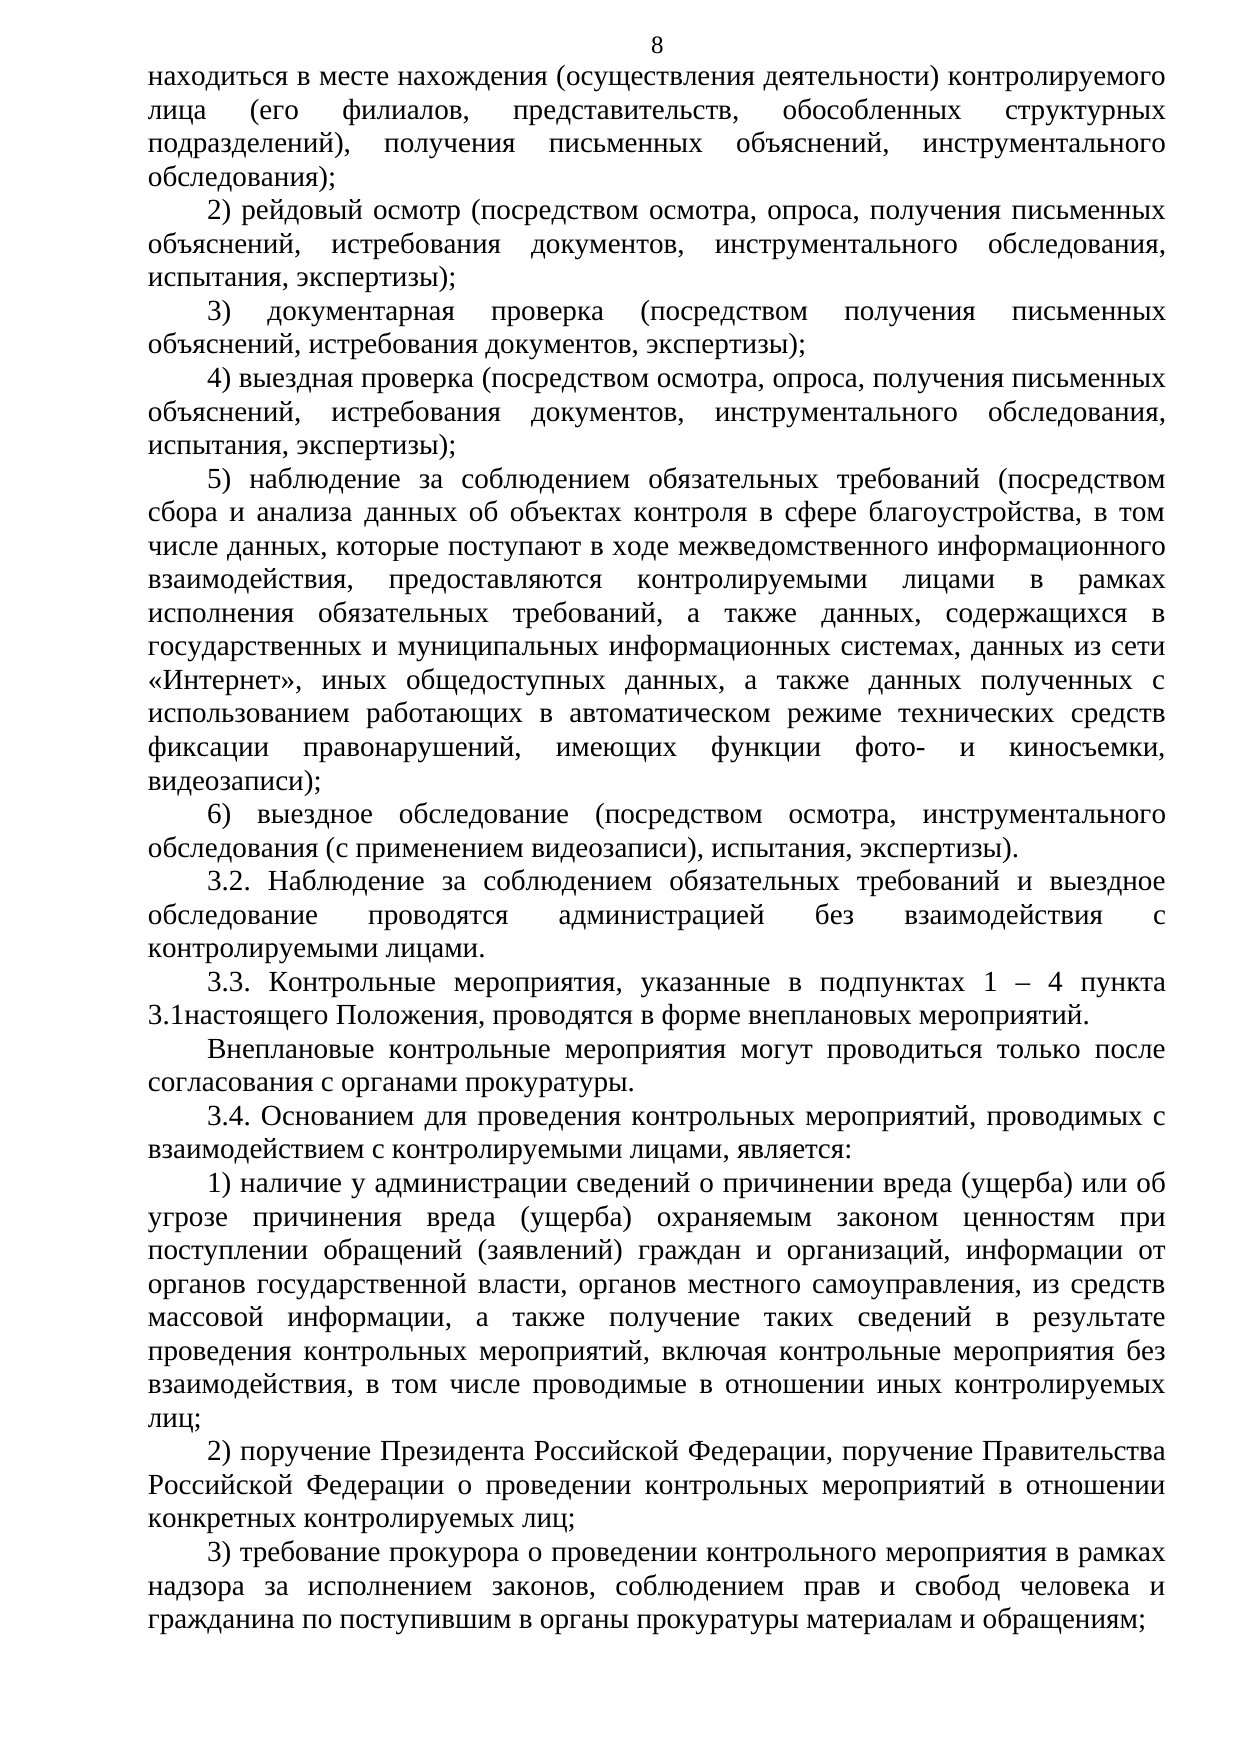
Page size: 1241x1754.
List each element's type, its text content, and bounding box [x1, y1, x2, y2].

text 1) наличие у администрации сведений о причинении вреда (ущерба) или об угрозе причинения вреда (ущерба) охраняемым законом ценностям при поступлении обращений (заявлений) граждан и организаций, информации от органов государственной власти, органов местного самоуправления, из средств массовой информации, а также получение таких сведений в результате проведения контрольных мероприятий, включая контрольные мероприятия без взаимодействия, в том числе проводимые в отношении иных контролируемых лиц; [148, 1165, 1167, 1433]
text 4) выездная проверка (посредством осмотра, опроса, получения письменных объяснений, истребования документов, инструментального обследования, испытания, экспертизы); [148, 360, 1167, 461]
text 6) выездное обследование (посредством осмотра, инструментального обследования (с применением видеозаписи), испытания, экспертизы). [148, 796, 1167, 863]
text 5) наблюдение за соблюдением обязательных требований (посредством сбора и анализа данных об объектах контроля в сфере благоустройства, в том числе данных, которые поступают в ходе межведомственного информационного взаимодействия, предоставляются контролируемыми лицами в рамках исполнения обязательных требований, а также данных, содержащихся в государственных и муниципальных информационных системах, данных из сети «Интернет», иных общедоступных данных, а также данных полученных с использованием работающих в автоматическом режиме технических средств фиксации правонарушений, имеющих функции фото- и киносъемки, видеозаписи); [148, 461, 1167, 595]
text 3.2. Наблюдение за соблюдением обязательных требований и выездное обследование проводятся администрацией без взаимодействия с контролируемыми лицами. [148, 863, 1167, 964]
text 3.4. Основанием для проведения контрольных мероприятий, проводимых с взаимодействием с контролируемыми лицами, является: [148, 1098, 1167, 1165]
text Внеплановые контрольные мероприятия могут проводиться только после согласования с органами прокуратуры. [148, 1031, 1167, 1098]
text 3) требование прокурора о проведении контрольного мероприятия в рамках надзора за исполнением законов, соблюдением прав и свобод человека и гражданина по поступившим в органы прокуратуры материалам и обращениям; [148, 1534, 1167, 1635]
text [148, 58, 1167, 192]
text 3.3. Контрольные мероприятия, указанные в подпунктах 1 – 4 пункта 3.1настоящего Положения, проводятся в форме внеплановых мероприятий. [148, 964, 1167, 1031]
text 2) поручение Президента Российской Федерации, поручение Правительства Российской Федерации о проведении контрольных мероприятий в отношении конкретных контролируемых лиц; [148, 1433, 1167, 1534]
text 2) рейдовый осмотр (посредством осмотра, опроса, получения письменных объяснений, истребования документов, инструментального обследования, испытания, экспертизы); [148, 192, 1167, 293]
text 3) документарная проверка (посредством получения письменных объяснений, истребования документов, экспертизы); [148, 293, 1167, 360]
